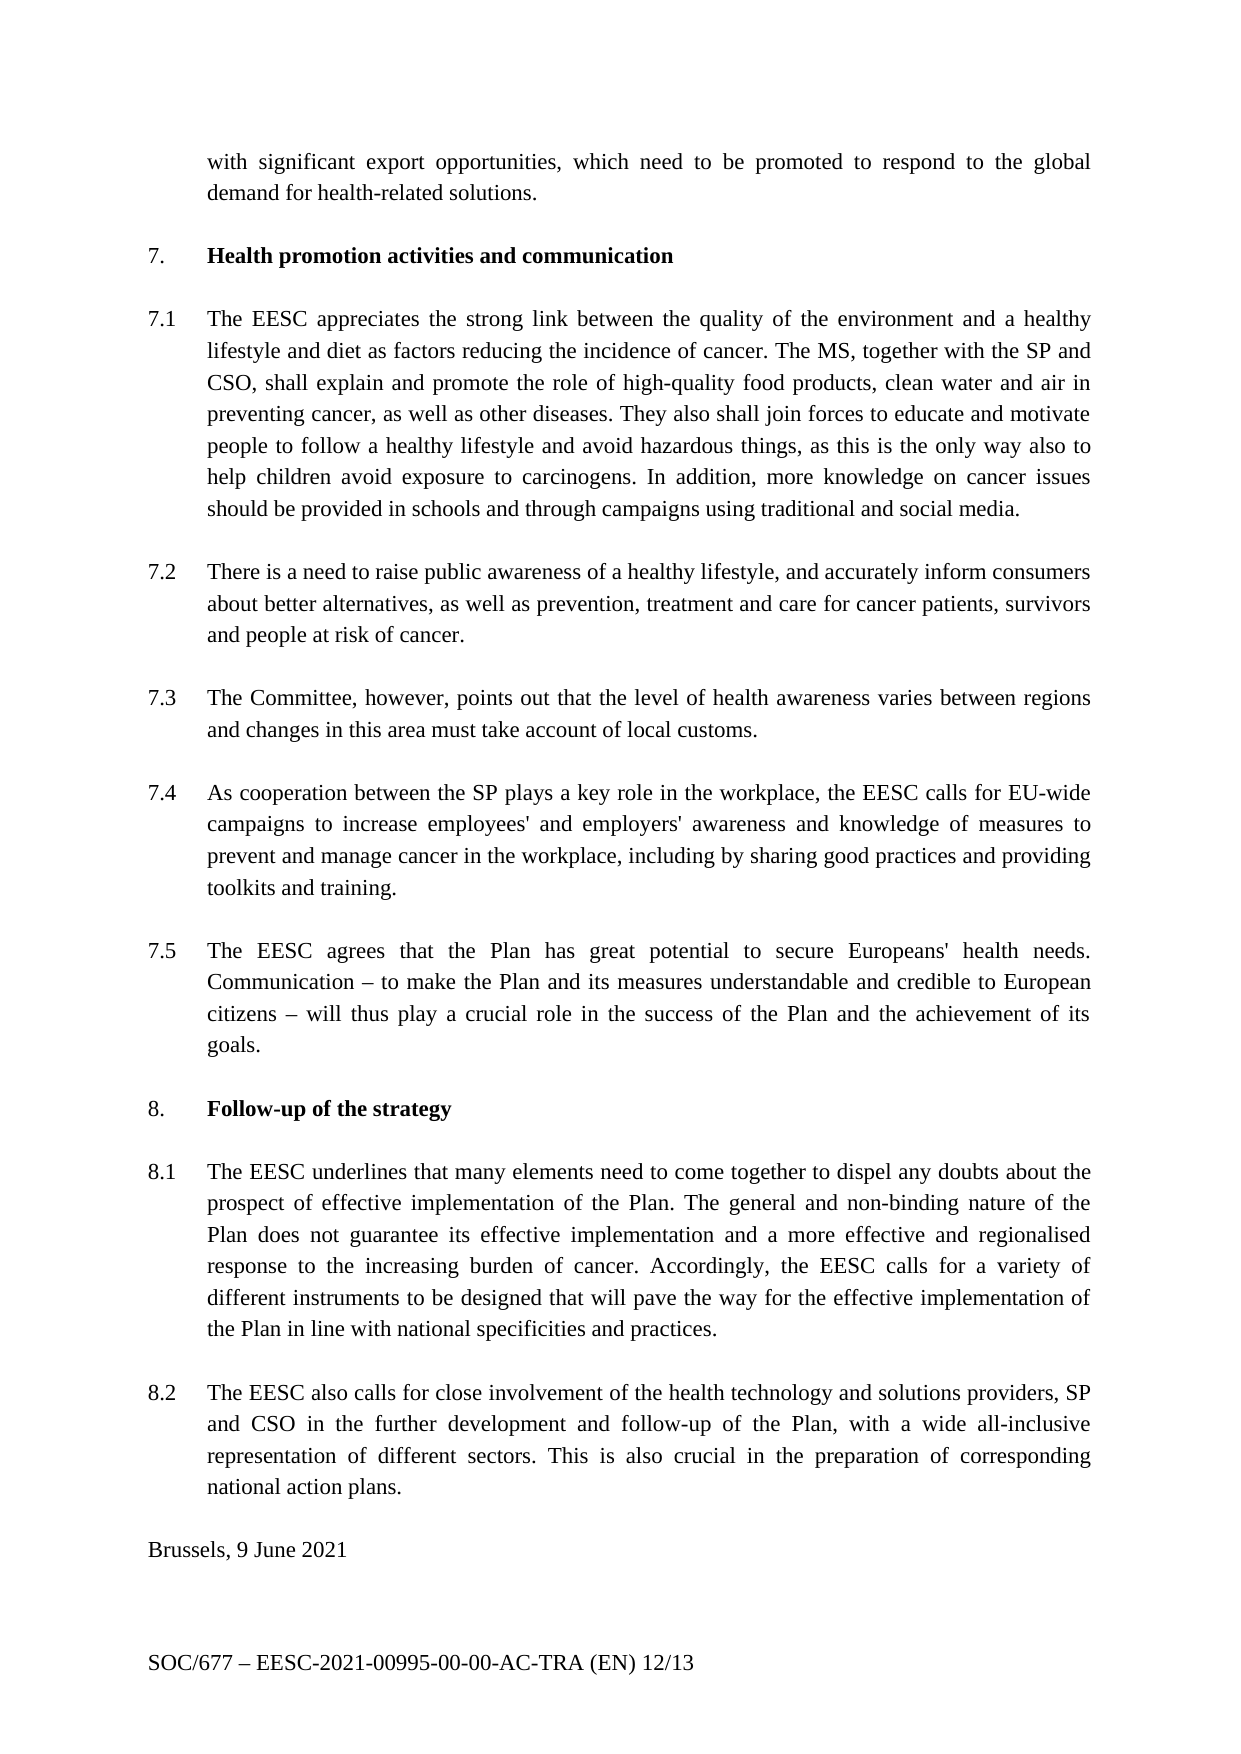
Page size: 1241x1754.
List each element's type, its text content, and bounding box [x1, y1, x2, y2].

subtitle As cooperation between the SP plays a key role in the workplace, the EESC calls for EU-wide campaigns to increase employees' and employers' awareness and knowledge of measures to prevent and manage cancer in the workplace, including by sharing good practices and providing toolkits and training. [148, 779, 1092, 900]
subtitle Health promotion activities and communication [148, 242, 1092, 269]
subtitle The Committee, however, points out that the level of health awareness varies between regions and changes in this area must take account of local customs. [148, 684, 1092, 742]
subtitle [148, 148, 1092, 206]
subtitle The EESC also calls for close involvement of the health technology and solutions providers, SP and CSO in the further development and follow-up of the Plan, with a wide all-inclusive representation of different sectors. This is also crucial in the preparation of corresponding national action plans. [148, 1379, 1092, 1500]
subtitle There is a need to raise public awareness of a healthy lifestyle, and accurately inform consumers about better alternatives, as well as prevention, treatment and care for cancer patients, survivors and people at risk of cancer. [148, 558, 1092, 647]
subtitle The EESC agrees that the Plan has great potential to secure Europeans' health needs. Communication – to make the Plan and its measures understandable and credible to European citizens – will thus play a crucial role in the success of the Plan and the achievement of its goals. [148, 937, 1092, 1058]
text Brussels, 9 June 2021 [148, 1536, 1092, 1563]
subtitle Follow-up of the strategy [148, 1094, 1092, 1121]
subtitle The EESC appreciates the strong link between the quality of the environment and a healthy lifestyle and diet as factors reducing the incidence of cancer. The MS, together with the SP and CSO, shall explain and promote the role of high-quality food products, clean water and air in preventing cancer, as well as other diseases. They also shall join forces to educate and motivate people to follow a healthy lifestyle and avoid hazardous things, as this is the only way also to help children avoid exposure to carcinogens. In addition, more knowledge on cancer issues should be provided in schools and through campaigns using traditional and social media. [148, 306, 1092, 521]
subtitle The EESC underlines that many elements need to come together to dispel any doubts about the prospect of effective implementation of the Plan. The general and non-binding nature of the Plan does not guarantee its effective implementation and a more effective and regionalised response to the increasing burden of cancer. Accordingly, the EESC calls for a variety of different instruments to be designed that will pave the way for the effective implementation of the Plan in line with national specificities and practices. [148, 1158, 1092, 1342]
